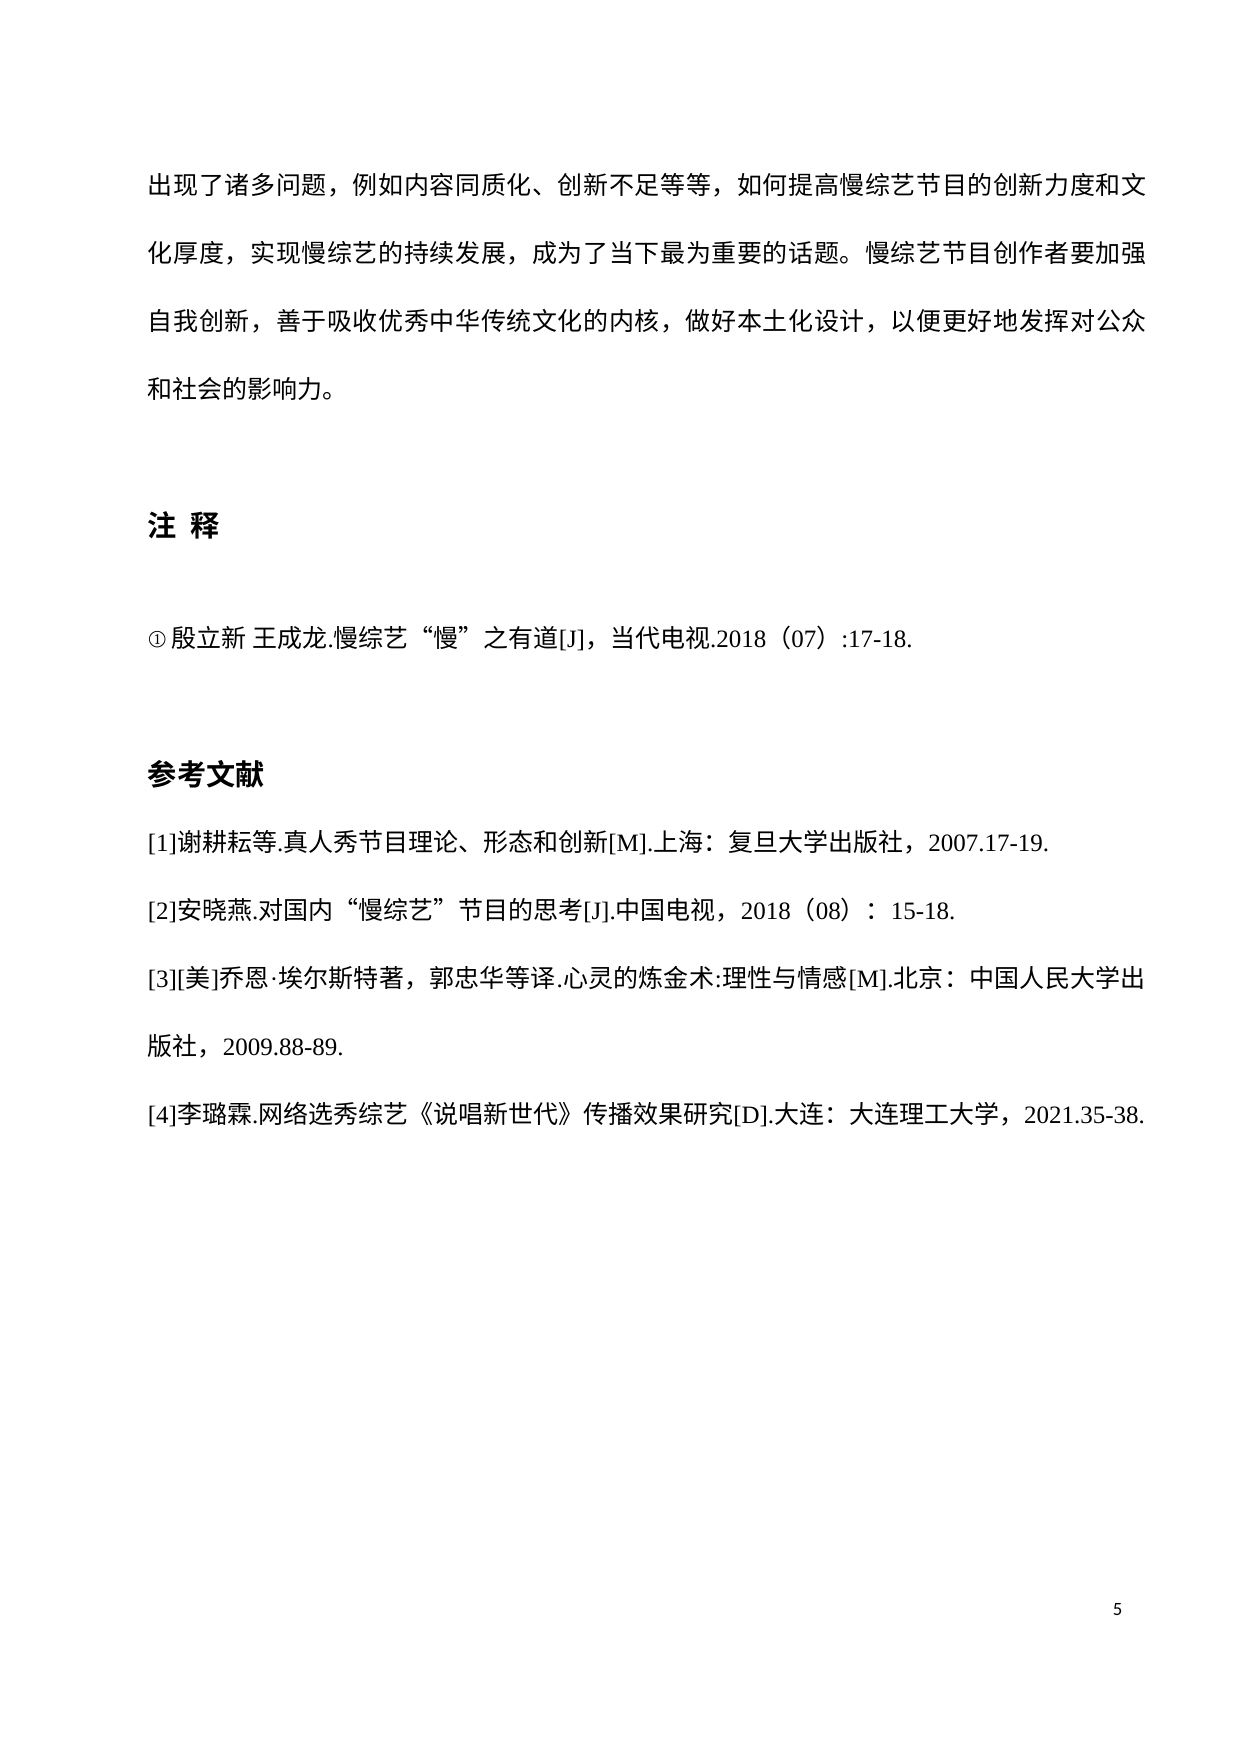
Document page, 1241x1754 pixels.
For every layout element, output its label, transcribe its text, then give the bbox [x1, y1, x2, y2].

text [3][美]乔恩·埃尔斯特著，郭忠华等译.心灵的炼金术:理性与情感[M].北京：中国人民大学出版社，2009.88-89. [148, 943, 1147, 1078]
text [4]李璐霖.网络选秀综艺《说唱新世代》传播效果研究[D].大连：大连理工大学，2021.35-38. [148, 1078, 1147, 1146]
text 注 释 [148, 489, 1147, 557]
text ①殷立新 王成龙.慢综艺“慢”之有道[J]，当代电视.2018（07）:17-18. [148, 603, 1147, 671]
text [148, 150, 1147, 421]
text 参考文献 [148, 739, 1147, 807]
text [2]安晓燕.对国内“慢综艺”节目的思考[J].中国电视，2018（08）：15-18. [148, 875, 1147, 943]
text [1]谢耕耘等.真人秀节目理论、形态和创新[M].上海：复旦大学出版社，2007.17-19. [148, 807, 1147, 875]
